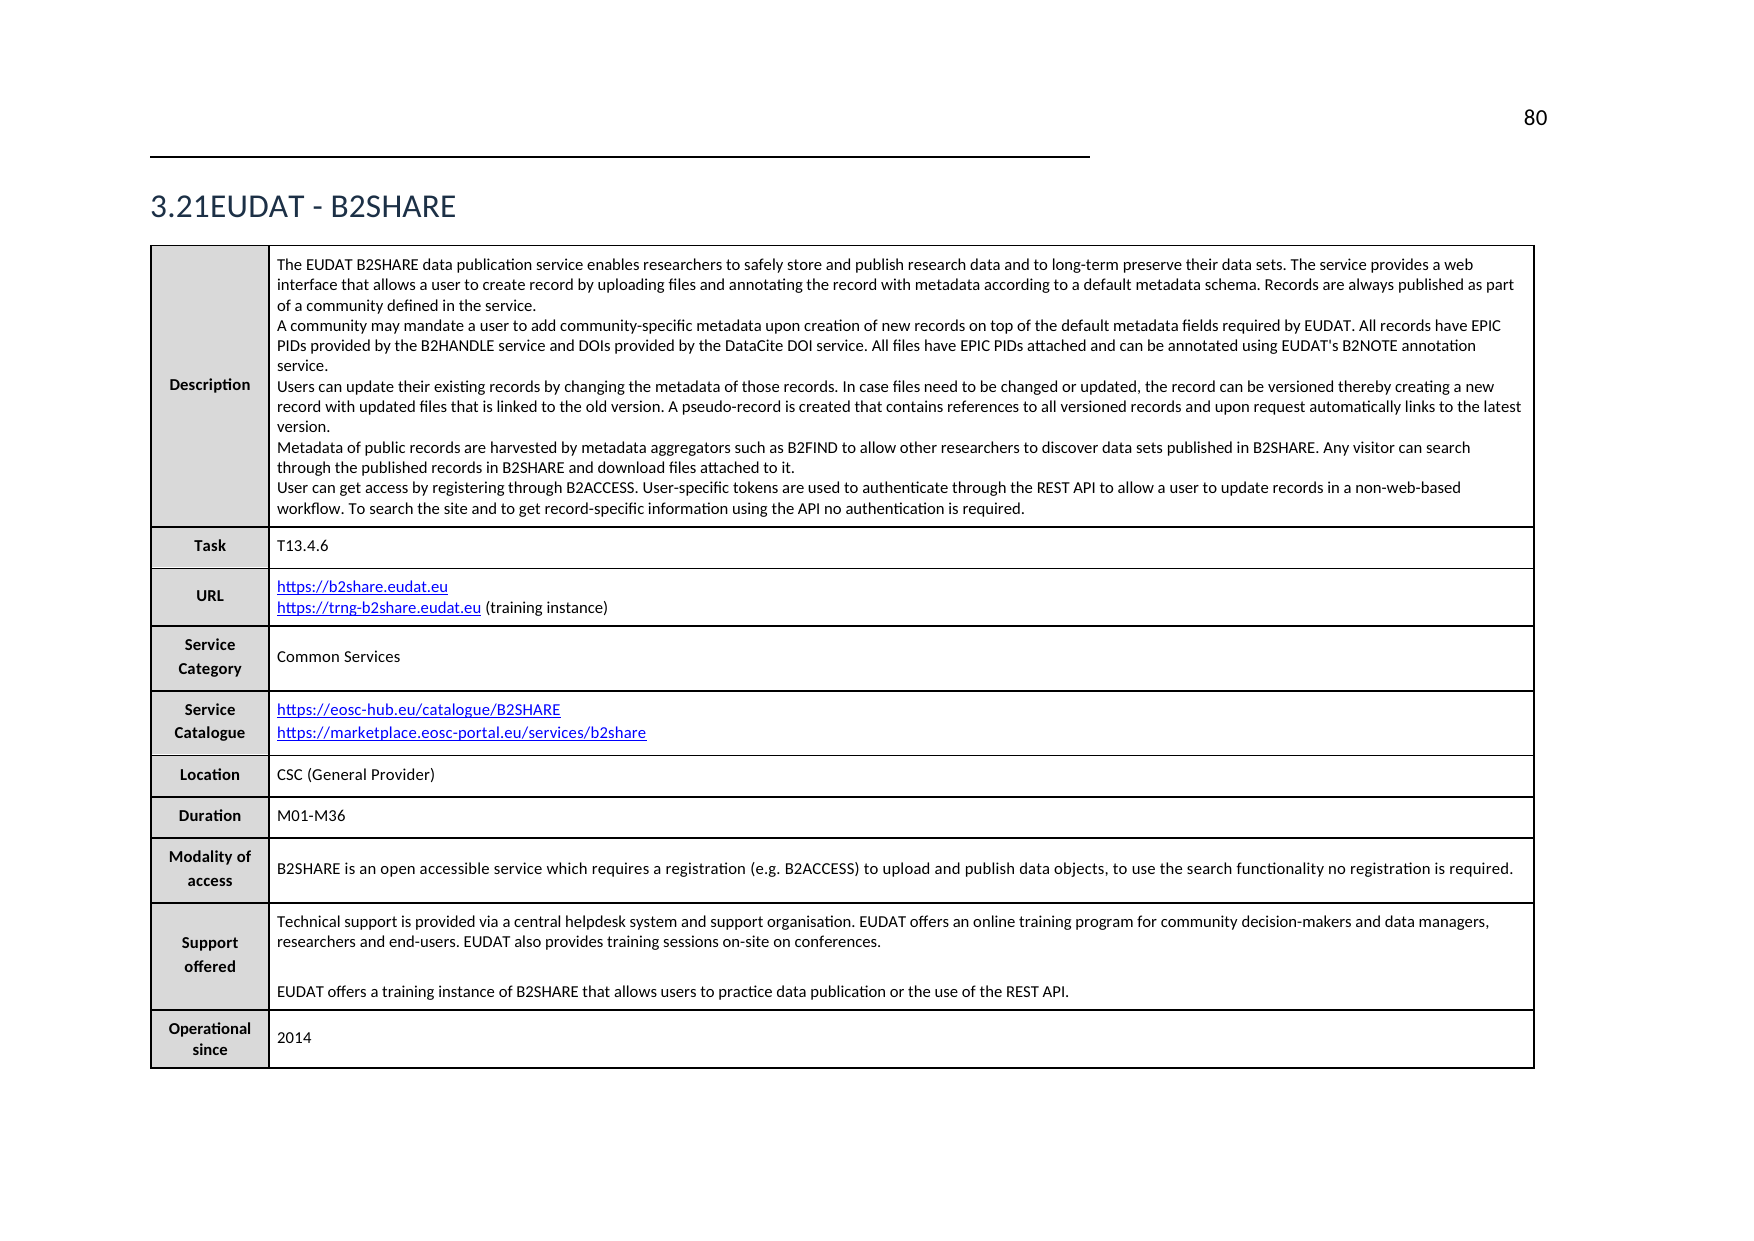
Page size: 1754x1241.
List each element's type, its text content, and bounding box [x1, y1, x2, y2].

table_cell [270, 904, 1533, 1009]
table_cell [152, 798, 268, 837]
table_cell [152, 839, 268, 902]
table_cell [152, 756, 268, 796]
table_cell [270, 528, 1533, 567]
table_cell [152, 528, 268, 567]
subtitle EUDAT - B2SHARE [150, 186, 1547, 226]
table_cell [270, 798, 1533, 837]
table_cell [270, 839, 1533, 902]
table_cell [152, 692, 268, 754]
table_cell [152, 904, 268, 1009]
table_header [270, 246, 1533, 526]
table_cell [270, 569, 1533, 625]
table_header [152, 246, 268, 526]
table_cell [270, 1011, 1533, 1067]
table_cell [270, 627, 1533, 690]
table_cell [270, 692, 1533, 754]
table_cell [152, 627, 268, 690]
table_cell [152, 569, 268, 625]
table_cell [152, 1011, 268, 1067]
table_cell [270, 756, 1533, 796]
